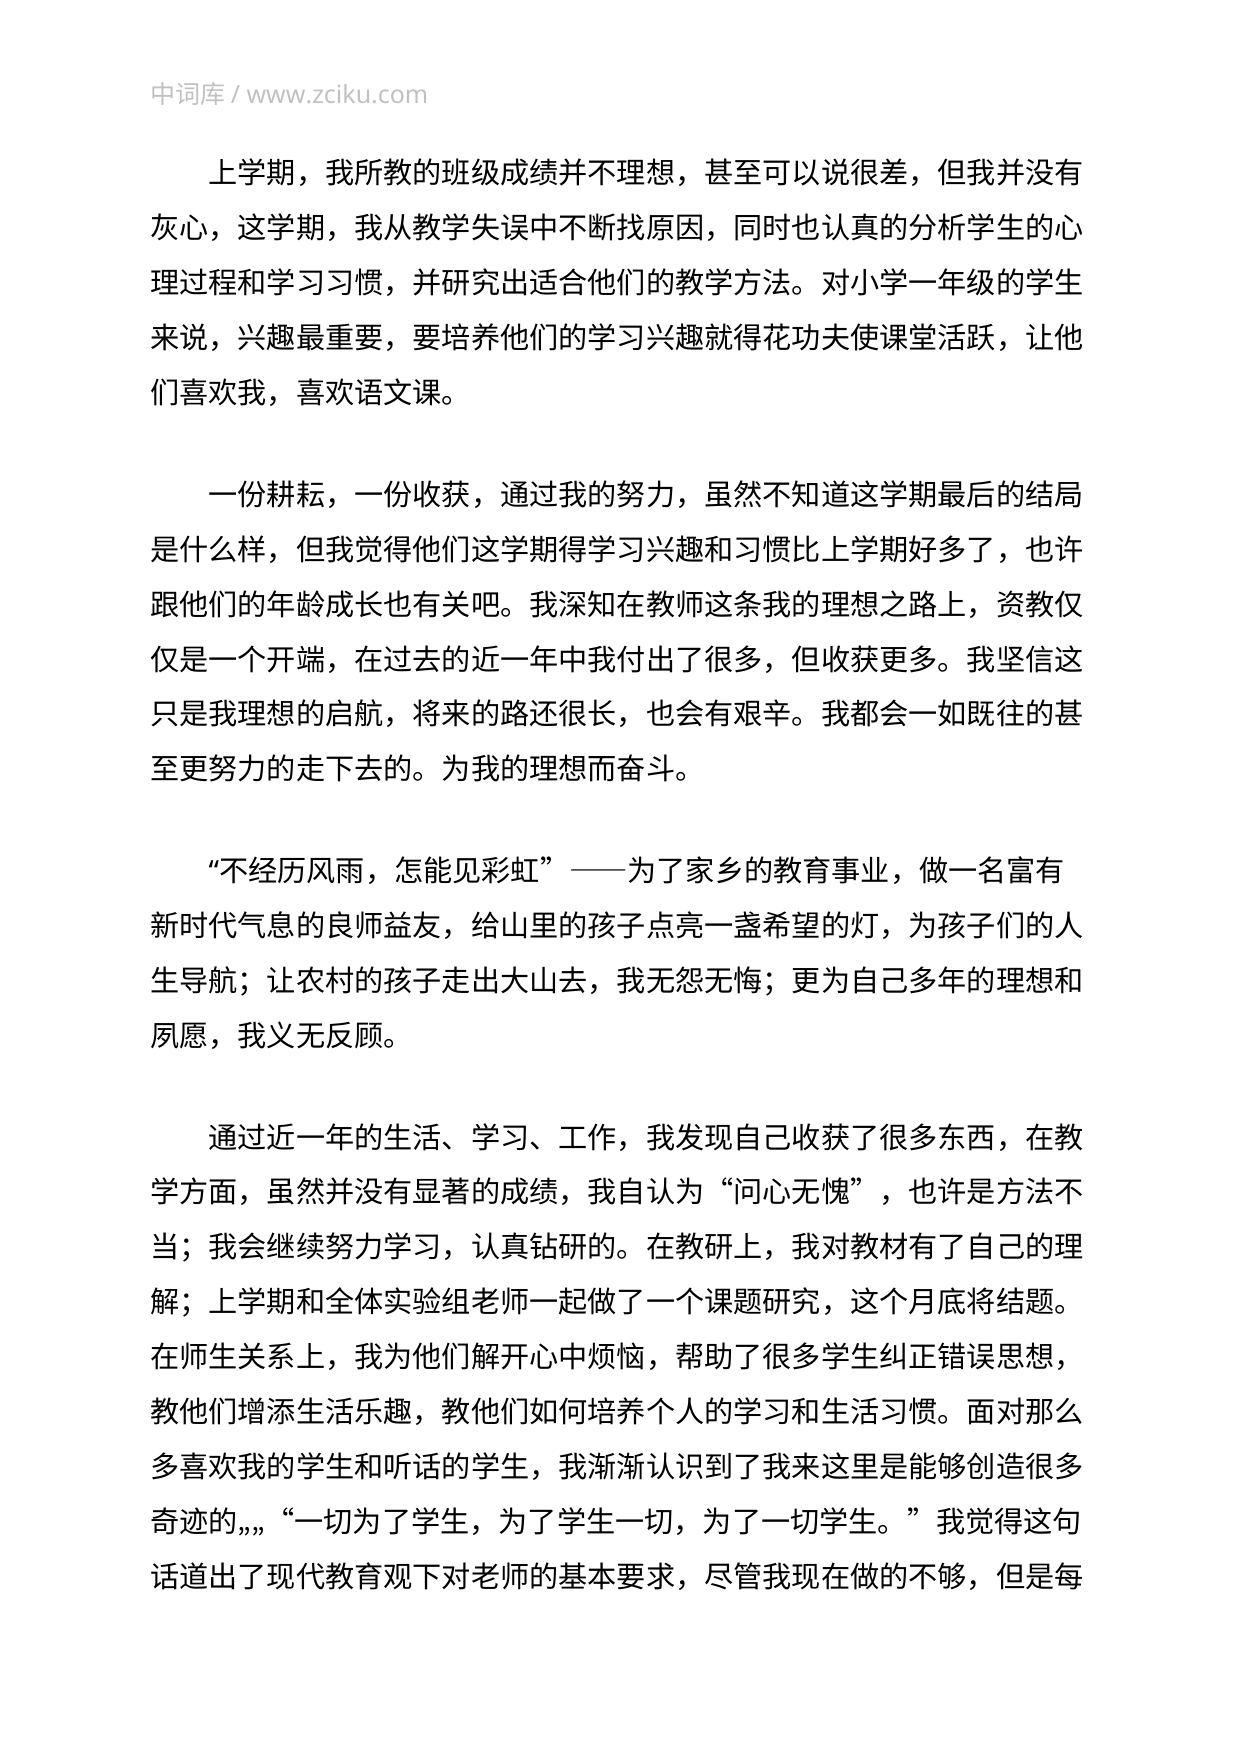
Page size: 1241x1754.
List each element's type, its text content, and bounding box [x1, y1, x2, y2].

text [150, 1114, 1090, 1596]
text “不经历风雨，怎能见彩虹”——为了家乡的教育事业，做一名富有新时代气息的良师益友，给山里的孩子点亮一盏希望的灯，为孩子们的人生导航；让农村的孩子走出大山去，我无怨无悔；更为自己多年的理想和夙愿，我义无反顾。 [150, 848, 1090, 1055]
text 一份耕耘，一份收获，通过我的努力，虽然不知道这学期最后的结局是什么样，但我觉得他们这学期得学习兴趣和习惯比上学期好多了，也许跟他们的年龄成长也有关吧。我深知在教师这条我的理想之路上，资教仅仅是一个开端，在过去的近一年中我付出了很多，但收获更多。我坚信这只是我理想的启航，将来的路还很长，也会有艰辛。我都会一如既往的甚至更努力的走下去的。为我的理想而奋斗。 [150, 471, 1090, 788]
text 上学期，我所教的班级成绩并不理想，甚至可以说很差，但我并没有灰心，这学期，我从教学失误中不断找原因，同时也认真的分析学生的心理过程和学习习惯，并研究出适合他们的教学方法。对小学一年级的学生来说，兴趣最重要，要培养他们的学习兴趣就得花功夫使课堂活跃，让他们喜欢我，喜欢语文课。 [150, 150, 1090, 412]
